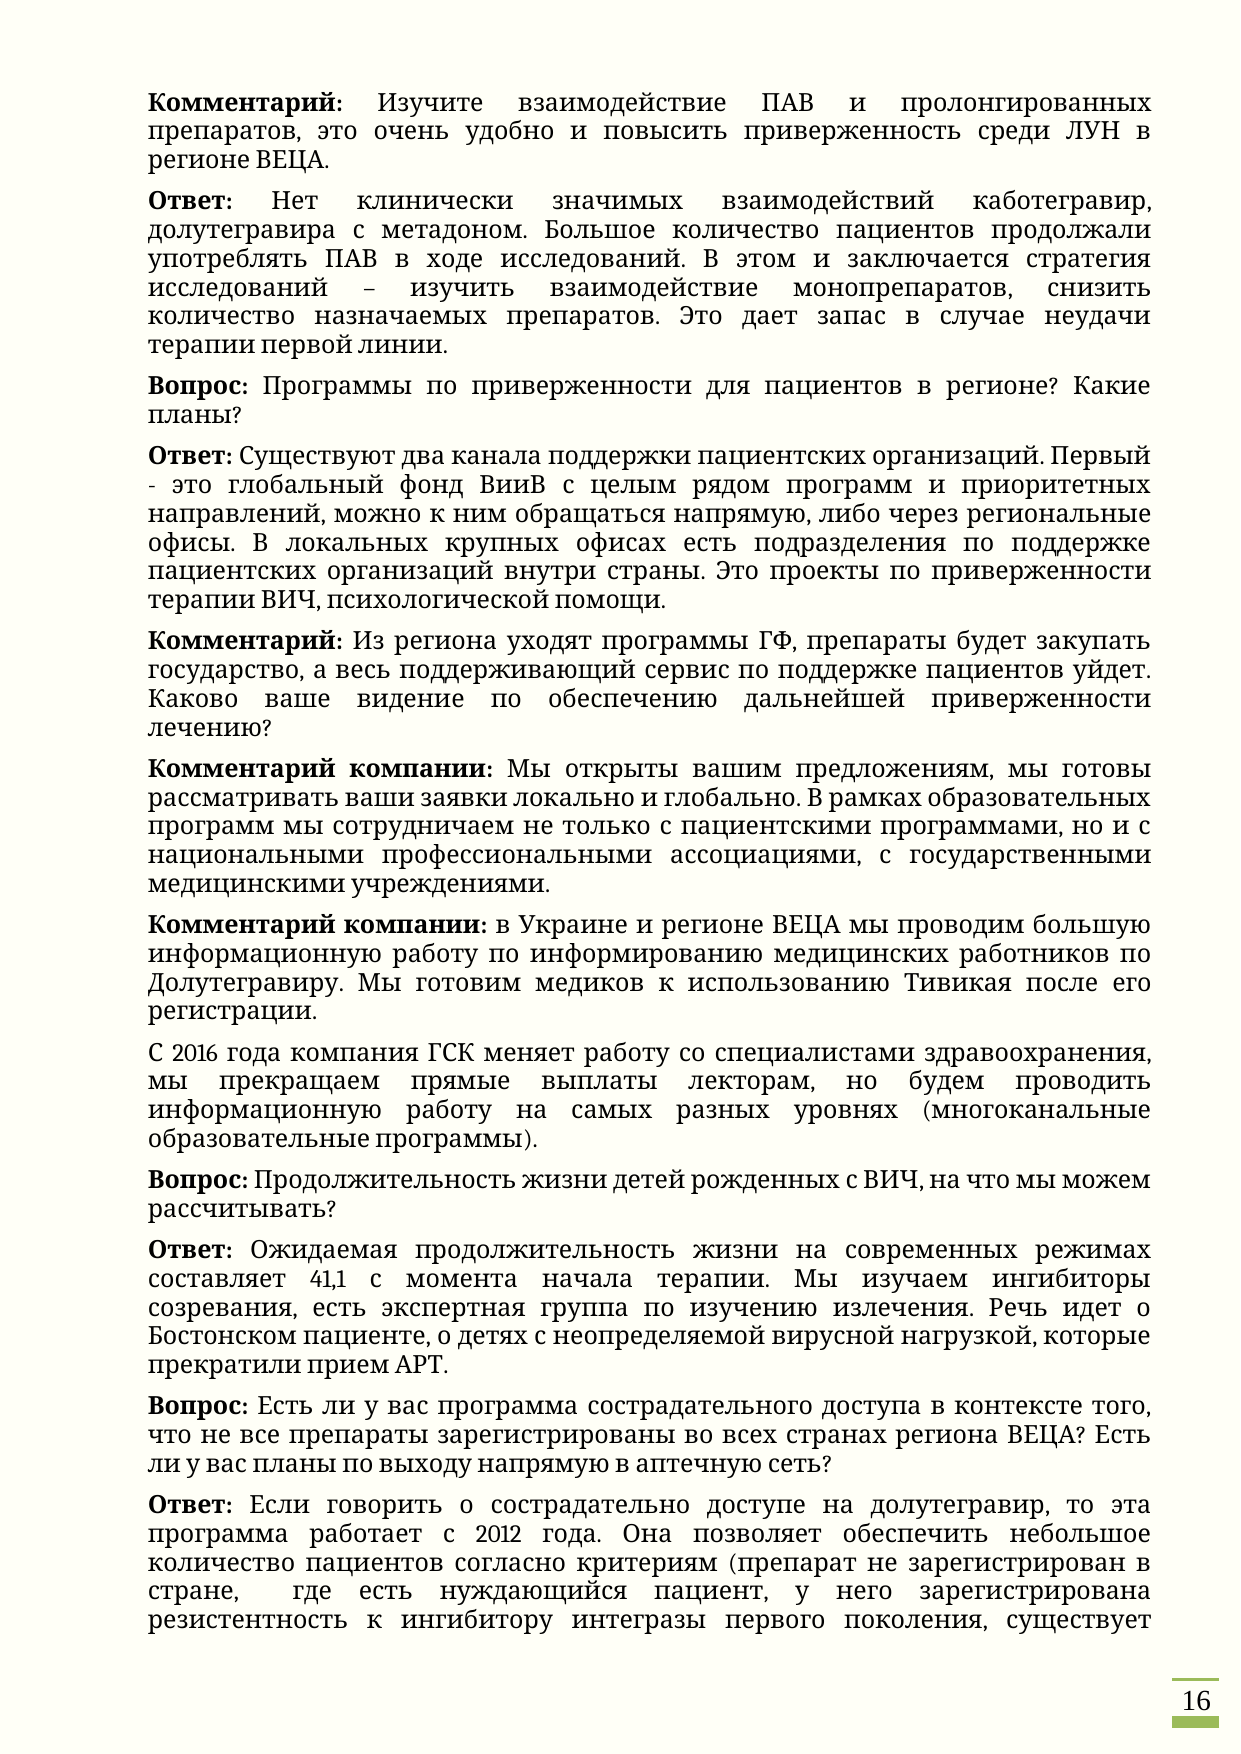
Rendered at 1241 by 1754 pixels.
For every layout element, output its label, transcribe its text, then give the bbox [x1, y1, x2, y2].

text С 2016 года компания ГСК меняет работу со специалистами здравоохранения, мы прекращаем прямые выплаты лекторам, но будем проводить информационную работу на самых разных уровнях (многоканальные образовательные программы). [148, 1038, 1152, 1153]
text Комментарий компании: в Украине и регионе ВЕЦА мы проводим большую информационную работу по информированию медицинских работников по Долутегравиру. Мы готовим медиков к использованию Тивикая после его регистрации. [148, 911, 1152, 1026]
text Вопрос: Продолжительность жизни детей рожденных с ВИЧ, на что мы можем рассчитывать? [148, 1166, 1152, 1223]
text Комментарий компании: Мы открыты вашим предложениям, мы готовы рассматривать ваши заявки локально и глобально. В рамках образовательных программ мы сотрудничаем не только с пациентскими программами, но и с национальными профессиональными ассоциациями, с государственными медицинскими учреждениями. [148, 755, 1152, 898]
text Вопрос: Программы по приверженности для пациентов в регионе? Какие планы? [148, 372, 1152, 430]
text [148, 1491, 1152, 1635]
text Вопрос: Есть ли у вас программа сострадательного доступа в контексте того, что не все препараты зарегистрированы во всех странах региона ВЕЦА? Есть ли у вас планы по выходу напрямую в аптечную сеть? [148, 1392, 1152, 1478]
text Ответ: Нет клинически значимых взаимодействий каботегравир, долутегравира с метадоном. Большое количество пациентов продолжали употреблять ПАВ в ходе исследований. В этом и заключается стратегия исследований – изучить взаимодействие монопрепаратов, снизить количество назначаемых препаратов. Это дает запас в случае неудачи терапии первой линии. [148, 187, 1152, 360]
text Комментарий: Изучите взаимодействие ПАВ и пролонгированных препаратов, это очень удобно и повысить приверженность среди ЛУН в регионе ВЕЦА. [148, 88, 1152, 175]
text Комментарий: Из региона уходят программы ГФ, препараты будет закупать государство, а весь поддерживающий сервис по поддержке пациентов уйдет. Каково ваше видение по обеспечению дальнейшей приверженности лечению? [148, 627, 1152, 742]
text Ответ: Существуют два канала поддержки пациентских организаций. Первый - это глобальный фонд ВииВ с целым рядом программ и приоритетных направлений, можно к ним обращаться напрямую, либо через региональные офисы. В локальных крупных офисах есть подразделения по поддержке пациентских организаций внутри страны. Это проекты по приверженности терапии ВИЧ, психологической помощи. [148, 442, 1152, 615]
text Ответ: Ожидаемая продолжительность жизни на современных режимах составляет 41,1 с момента начала терапии. Мы изучаем ингибиторы созревания, есть экспертная группа по изучению излечения. Речь идет о Бостонском пациенте, о детях с неопределяемой вирусной нагрузкой, которые прекратили прием АРТ. [148, 1236, 1152, 1380]
